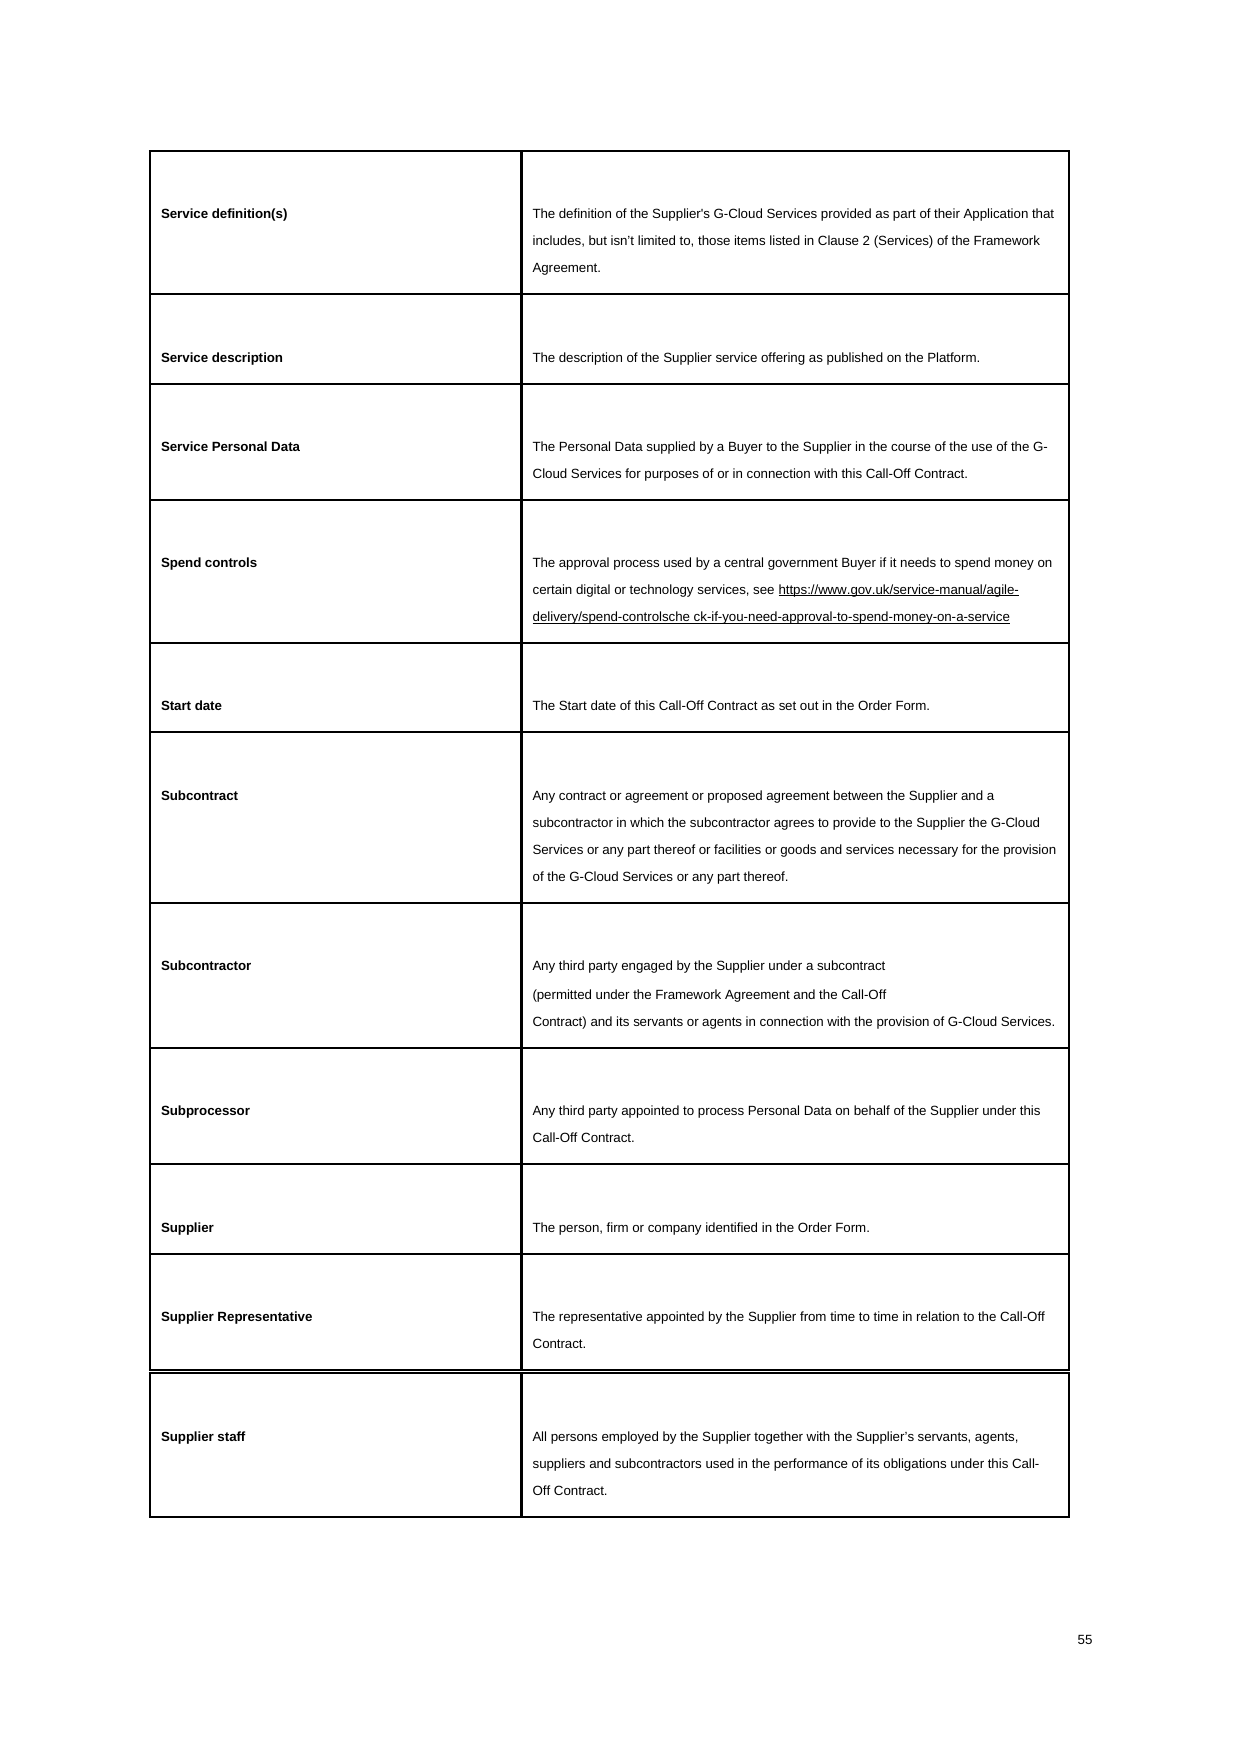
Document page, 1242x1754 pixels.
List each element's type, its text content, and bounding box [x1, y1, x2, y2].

table_cell Any contract or agreement or proposed agreement between the Supplier and a subcontractor in which the subcontractor agrees to provide to the Supplier the G-Cloud Services or any part thereof or facilities or goods and services necessary for the provision of the G-Cloud Services or any part thereof. [523, 733, 1068, 902]
table_cell The Personal Data supplied by a Buyer to the Supplier in the course of the use of the G-Cloud Services for purposes of or in connection with this Call-Off Contract. [523, 385, 1068, 499]
table_cell Any third party appointed to process Personal Data on behalf of the Supplier under this Call-Off Contract. [523, 1049, 1068, 1163]
table_cell The definition of the Supplier's G-Cloud Services provided as part of their Application that includes, but isn’t limited to, those items listed in Clause 2 (Services) of the Framework Agreement. [523, 152, 1068, 293]
table_cell The person, firm or company identified in the Order Form. [523, 1165, 1068, 1252]
table_cell Service definition(s) [151, 152, 520, 293]
table_cell Subcontractor [151, 904, 520, 1047]
table_header All persons employed by the Supplier together with the Supplier’s servants, agents, suppliers and subcontractors used in the performance of its obligations under this Call-Off Contract. [523, 1374, 1068, 1516]
table_cell Service description [151, 295, 520, 382]
table_cell The approval process used by a central government Buyer if it needs to spend money on certain digital or technology services, see https://www.gov.uk/service-manual/agile-delivery/spend-controlsche ck-if-you-need-approval-to-spend-money-on-a-service [523, 501, 1068, 642]
table_cell Service Personal Data [151, 385, 520, 499]
table_cell Supplier [151, 1165, 520, 1252]
table_cell Subprocessor [151, 1049, 520, 1163]
table_cell Any third party engaged by the Supplier under a subcontract (permitted under the Framework Agreement and the Call-Off Contract) and its servants or agents in connection with the provision of G-Cloud Services. [523, 904, 1068, 1047]
table_cell Start date [151, 644, 520, 731]
table_cell The Start date of this Call-Off Contract as set out in the Order Form. [523, 644, 1068, 731]
table_cell The description of the Supplier service offering as published on the Platform. [523, 295, 1068, 382]
table_header Supplier staff [151, 1374, 520, 1516]
table_cell The representative appointed by the Supplier from time to time in relation to the Call-Off Contract. [523, 1255, 1068, 1369]
table_cell Supplier Representative [151, 1255, 520, 1369]
table_cell Subcontract [151, 733, 520, 902]
table_cell Spend controls [151, 501, 520, 642]
